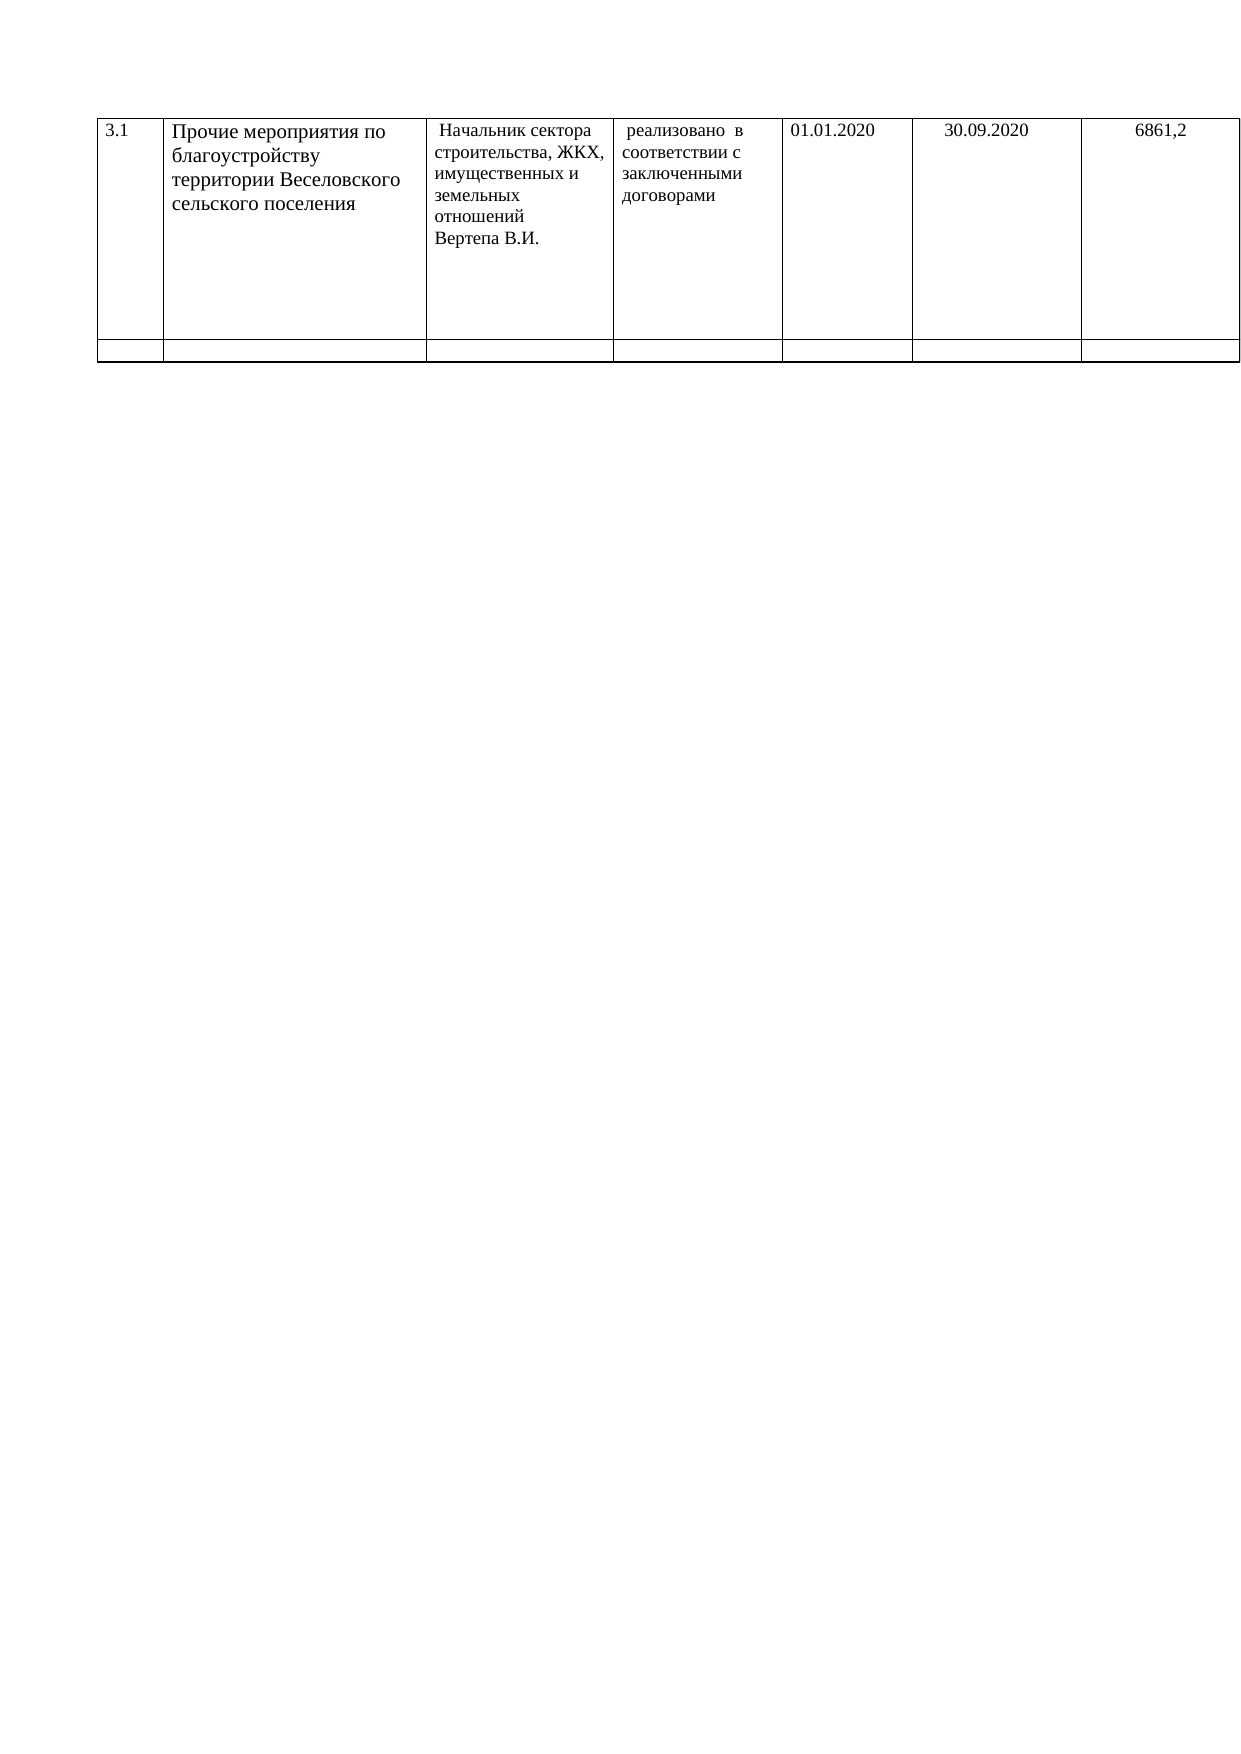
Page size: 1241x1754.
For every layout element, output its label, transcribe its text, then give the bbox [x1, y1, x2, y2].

table_cell [164, 340, 426, 361]
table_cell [427, 119, 613, 339]
table_cell Прочие мероприятия по благоустройству территории Веселовского сельского поселения [164, 119, 426, 339]
table_cell 01.01.2020 [783, 119, 912, 339]
table_cell [427, 340, 613, 361]
table_cell [98, 340, 163, 361]
table_cell 3.1 [98, 119, 163, 339]
table_cell [1082, 340, 1239, 361]
table_cell 30.09.2020 [913, 119, 1081, 339]
table_cell [913, 340, 1081, 361]
table_cell [614, 340, 782, 361]
table_cell 6861,2 [1082, 119, 1239, 339]
table_cell реализовано в соответствии с заключенными договорами [614, 119, 782, 339]
table_cell [783, 340, 912, 361]
